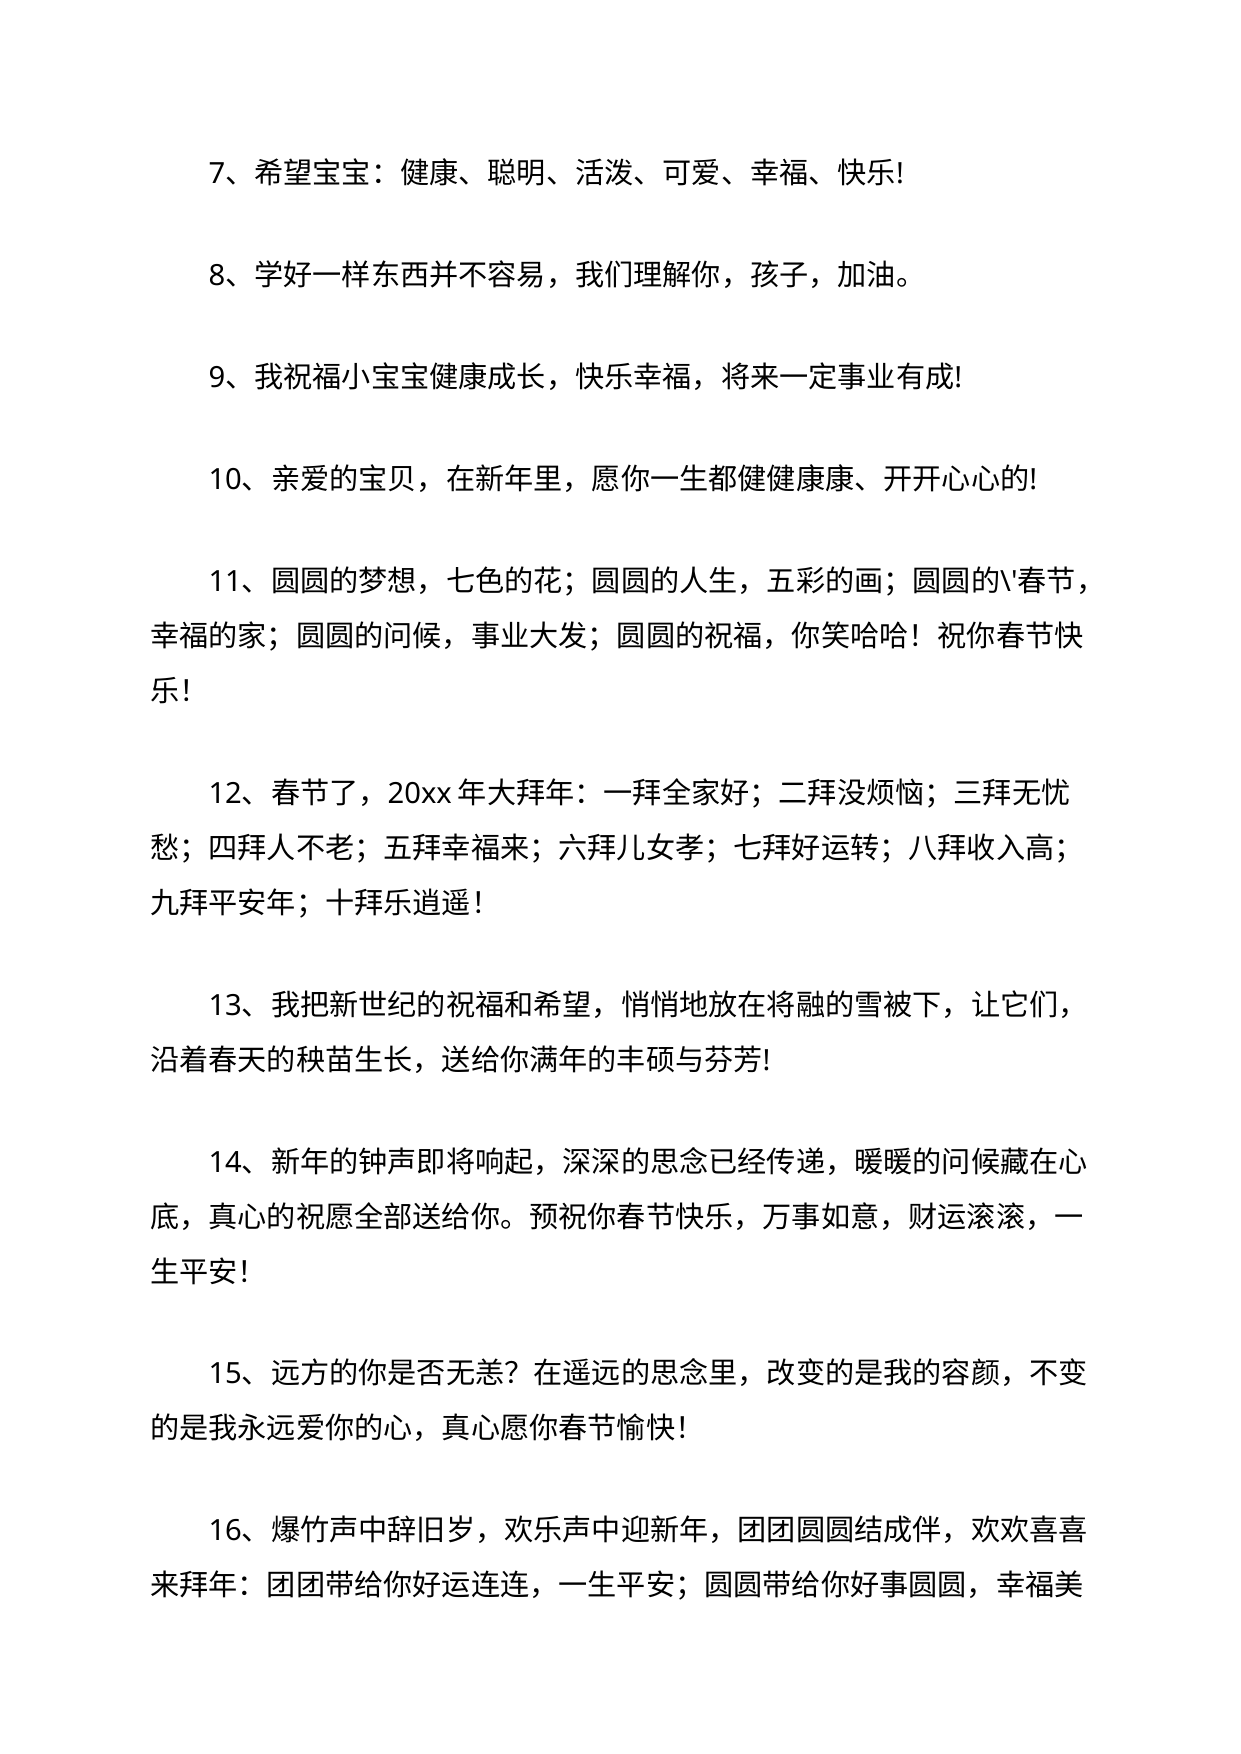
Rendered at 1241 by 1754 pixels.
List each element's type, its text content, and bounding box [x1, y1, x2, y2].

text 10、亲爱的宝贝，在新年里，愿你一生都健健康康、开开心心的! [150, 456, 1090, 498]
text 7、希望宝宝：健康、聪明、活泼、可爱、幸福、快乐! [150, 150, 1090, 192]
text 12、春节了，20xx年大拜年：一拜全家好；二拜没烦恼；三拜无忧愁；四拜人不老；五拜幸福来；六拜儿女孝；七拜好运转；八拜收入高；九拜平安年；十拜乐逍遥！ [150, 769, 1090, 922]
text 11、圆圆的梦想，七色的花；圆圆的人生，五彩的画；圆圆的\'春节，幸福的家；圆圆的问候，事业大发；圆圆的祝福，你笑哈哈！祝你春节快乐！ [150, 558, 1090, 710]
text 8、学好一样东西并不容易，我们理解你，孩子，加油。 [150, 252, 1090, 294]
text 15、远方的你是否无恙？在遥远的思念里，改变的是我的容颜，不变的是我永远爱你的心，真心愿你春节愉快！ [150, 1350, 1090, 1447]
text 14、新年的钟声即将响起，深深的思念已经传递，暖暖的问候藏在心底，真心的祝愿全部送给你。预祝你春节快乐，万事如意，财运滚滚，一生平安！ [150, 1138, 1090, 1290]
text 9、我祝福小宝宝健康成长，快乐幸福，将来一定事业有成! [150, 354, 1090, 396]
text 13、我把新世纪的祝福和希望，悄悄地放在将融的雪被下，让它们，沿着春天的秧苗生长，送给你满年的丰硕与芬芳! [150, 981, 1090, 1079]
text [150, 1507, 1090, 1604]
